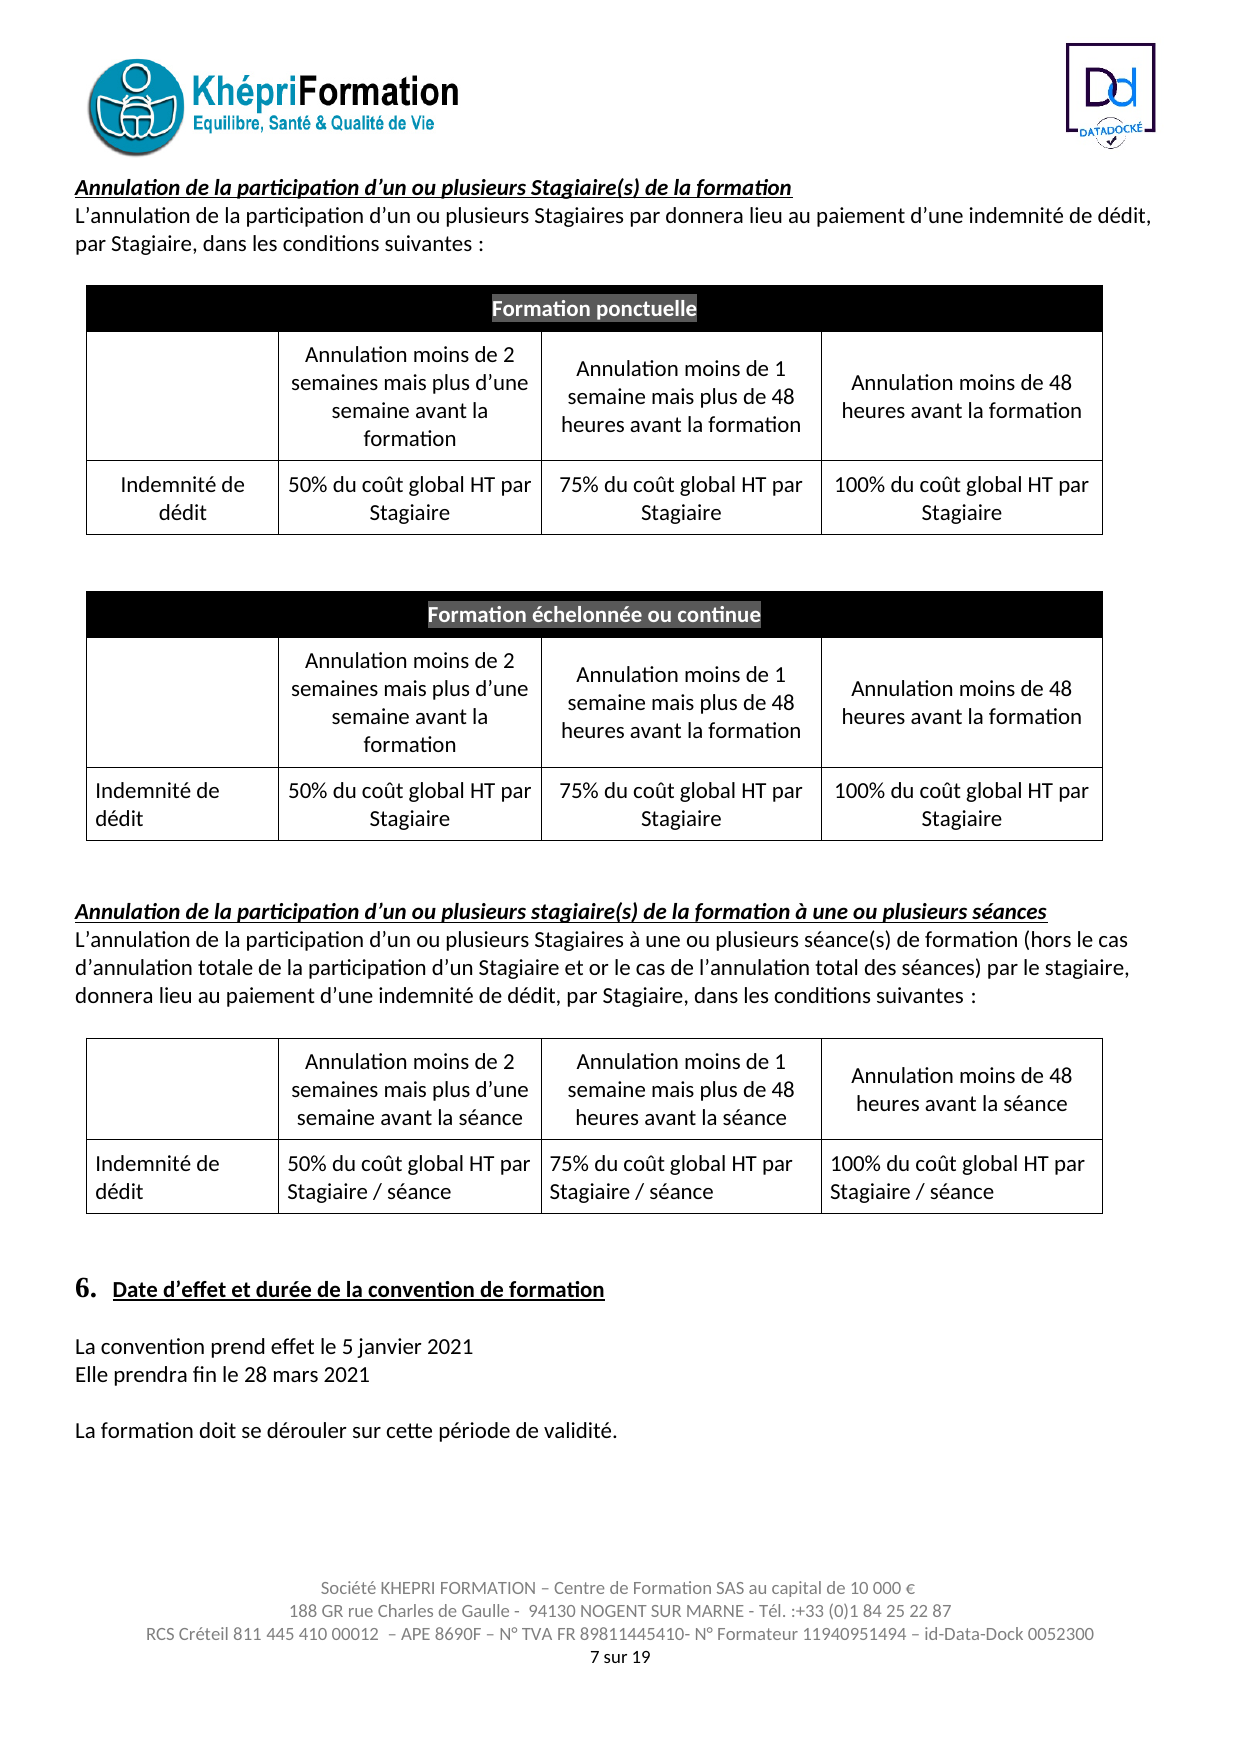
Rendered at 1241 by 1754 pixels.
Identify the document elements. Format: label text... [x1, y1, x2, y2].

table_cell [87, 638, 278, 767]
table_cell Indemnité de dédit [87, 1140, 278, 1213]
table_cell 75% du coût global HT par Stagiaire / séance [542, 1140, 821, 1213]
table_header Annulation moins de 48 heures avant la séance [822, 1039, 1102, 1139]
table_header Annulation moins de 1 semaine mais plus de 48 heures avant la séance [542, 1039, 821, 1139]
table_cell Annulation moins de 48 heures avant la formation [822, 332, 1102, 460]
table_cell Indemnité de dédit [87, 461, 278, 534]
table_cell 100% du coût global HT par Stagiaire [822, 461, 1102, 534]
table_cell Annulation moins de 1 semaine mais plus de 48 heures avant la formation [542, 332, 821, 460]
table_cell Annulation moins de 48 heures avant la formation [822, 638, 1102, 767]
table_cell 50% du coût global HT par Stagiaire [279, 768, 541, 840]
table_cell [87, 332, 278, 460]
list Date d’effet et durée de la convention de formation [75, 1270, 1165, 1304]
text Elle prendra fin le 28 mars 2021 [75, 1360, 1165, 1388]
text La formation doit se dérouler sur cette période de validité. [75, 1416, 1165, 1444]
table_cell Annulation moins de 2 semaines mais plus d’une semaine avant la formation [279, 638, 541, 767]
table_header Formation ponctuelle [87, 286, 1102, 331]
table_cell 75% du coût global HT par Stagiaire [542, 768, 821, 840]
text L’annulation de la participation d’un ou plusieurs Stagiaires par donnera lieu au paiement d’une indemnité de dédit, par Stagiaire, dans les conditions suivantes : [75, 201, 1165, 257]
table_cell 75% du coût global HT par Stagiaire [542, 461, 821, 534]
table_cell Annulation moins de 1 semaine mais plus de 48 heures avant la formation [542, 638, 821, 767]
table_cell 50% du coût global HT par Stagiaire [279, 461, 541, 534]
picture [1054, 36, 1166, 156]
table_cell 100% du coût global HT par Stagiaire / séance [822, 1140, 1102, 1213]
table_header [87, 1039, 278, 1139]
table_cell 100% du coût global HT par Stagiaire [822, 768, 1102, 840]
table_header Formation échelonnée ou continue [87, 592, 1102, 637]
table_header Annulation moins de 2 semaines mais plus d’une semaine avant la séance [279, 1039, 541, 1139]
text L’annulation de la participation d’un ou plusieurs Stagiaires à une ou plusieurs séance(s) de formation (hors le cas d’annulation totale de la participation d’un Stagiaire et or le cas de l’annulation total des séances) par le stagiaire, donnera lieu au paiement d’une indemnité de dédit, par Stagiaire, dans les conditions suivantes : [75, 926, 1165, 1009]
table_cell Indemnité de dédit [87, 768, 278, 840]
table_cell 50% du coût global HT par Stagiaire / séance [279, 1140, 541, 1213]
text Annulation de la participation d’un ou plusieurs stagiaire(s) de la formation à une ou plusieurs séances [75, 897, 1165, 926]
text Annulation de la participation d’un ou plusieurs Stagiaire(s) de la formation [75, 173, 1165, 201]
picture [79, 52, 469, 159]
table_cell Annulation moins de 2 semaines mais plus d’une semaine avant la formation [279, 332, 541, 460]
text La convention prend effet le 5 janvier 2021 [75, 1332, 1165, 1360]
